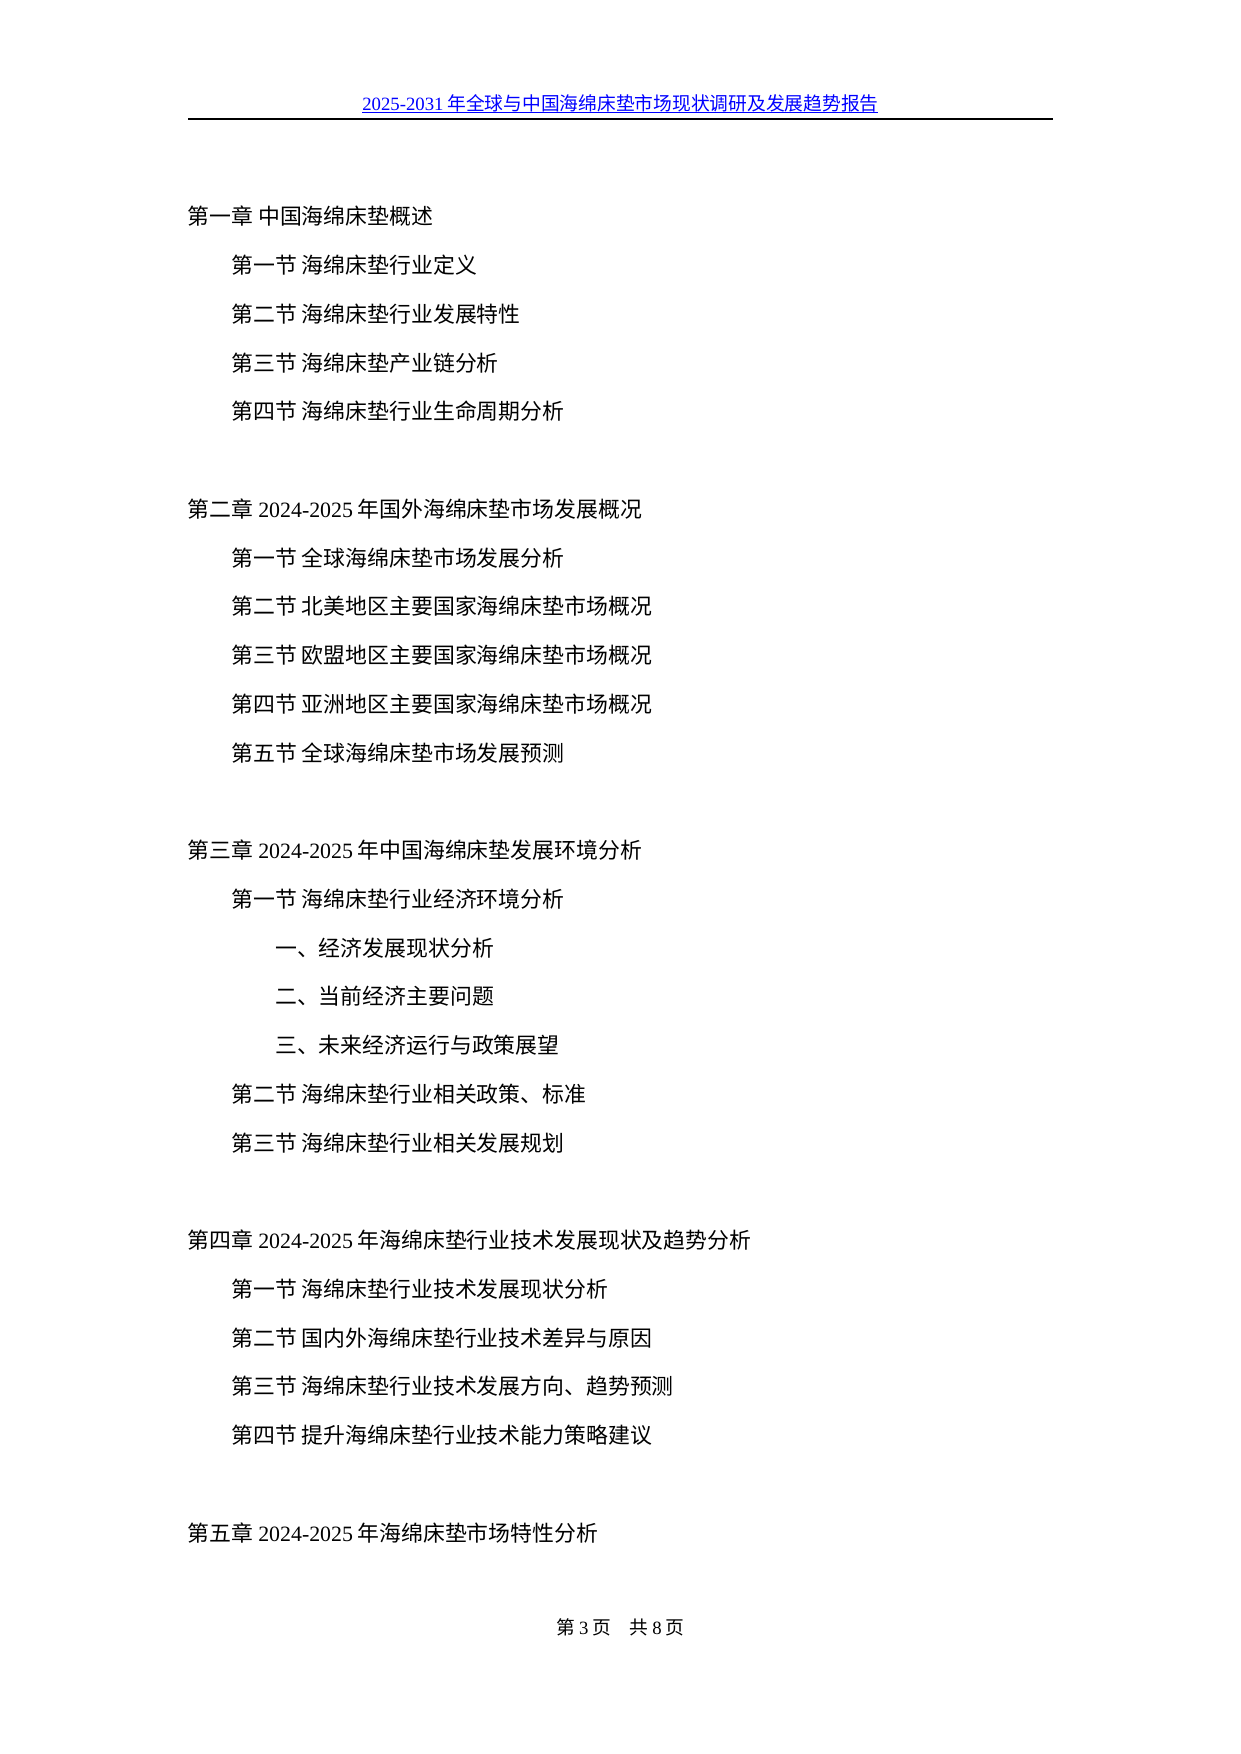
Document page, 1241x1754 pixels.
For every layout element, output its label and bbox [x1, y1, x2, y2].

text [187, 150, 1053, 1548]
